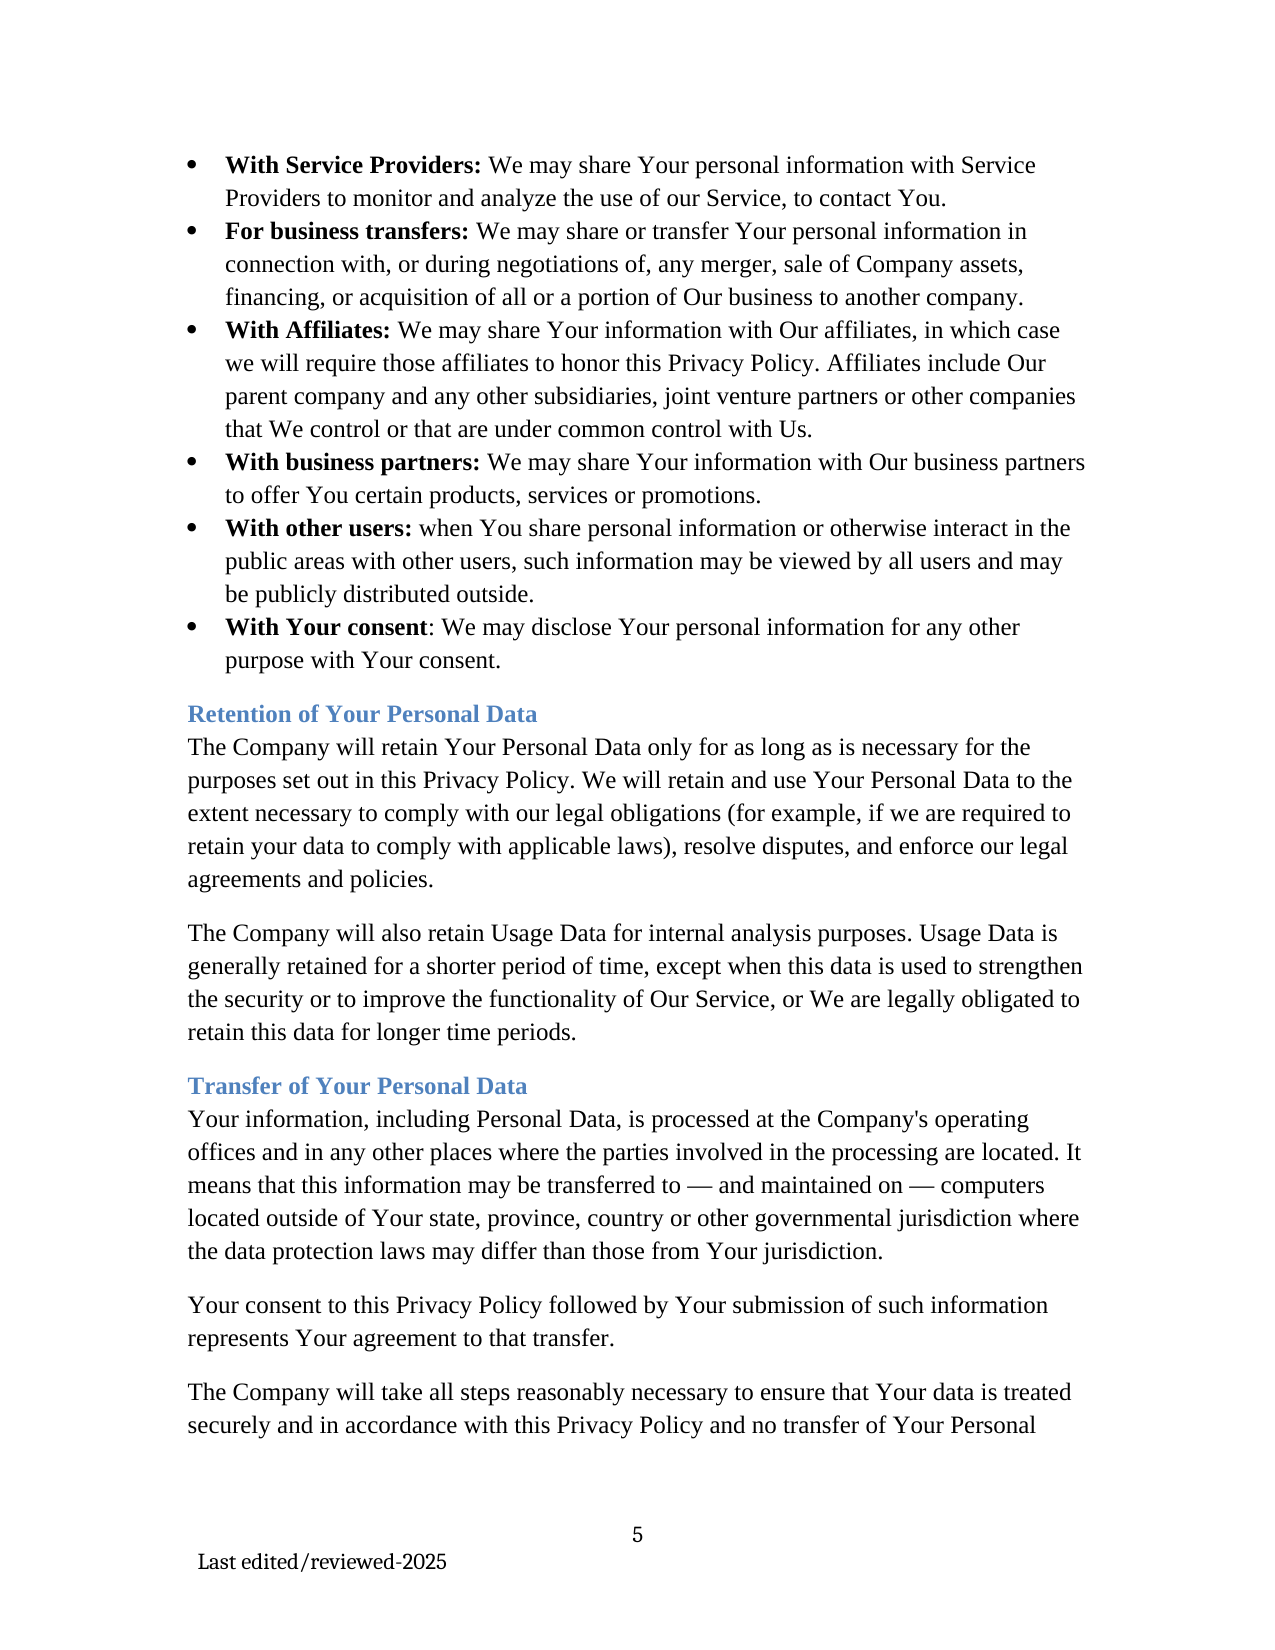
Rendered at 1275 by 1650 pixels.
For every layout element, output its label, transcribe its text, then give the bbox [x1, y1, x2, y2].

text The Company will retain Your Personal Data only for as long as is necessary for the purposes set out in this Privacy Policy. We will retain and use Your Personal Data to the extent necessary to comply with our legal obligations (for example, if we are required to retain your data to comply with applicable laws), resolve disputes, and enforce our legal agreements and policies. [187, 732, 1087, 893]
text Your consent to this Privacy Policy followed by Your submission of such information represents Your agreement to that transfer. [187, 1290, 1087, 1352]
subtitle Retention of Your Personal Data [187, 699, 1087, 728]
list With business partners: We may share Your information with Our business partners to offer You certain products, services or promotions. [187, 447, 1087, 509]
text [187, 1377, 1087, 1439]
list With Affiliates: We may share Your information with Our affiliates, in which case we will require those affiliates to honor this Privacy Policy. Affiliates include Our parent company and any other subsidiaries, joint venture partners or other companies that We control or that are under common control with Us. [187, 315, 1087, 443]
subtitle Transfer of Your Personal Data [187, 1071, 1087, 1100]
list With other users: when You share personal information or otherwise interact in the public areas with other users, such information may be viewed by all users and may be publicly distributed outside. [187, 513, 1087, 608]
list For business transfers: We may share or transfer Your personal information in connection with, or during negotiations of, any merger, sale of Company assets, financing, or acquisition of all or a portion of Our business to another company. [187, 216, 1087, 311]
list With Service Providers: We may share Your personal information with Service Providers to monitor and analyze the use of our Service, to contact You. [187, 150, 1087, 212]
text The Company will also retain Usage Data for internal analysis purposes. Usage Data is generally retained for a shorter period of time, except when this data is used to strengthen the security or to improve the functionality of Our Service, or We are legally obligated to retain this data for longer time periods. [187, 918, 1087, 1046]
list With Your consent: We may disclose Your personal information for any other purpose with Your consent. [187, 612, 1087, 674]
text Your information, including Personal Data, is processed at the Company's operating offices and in any other places where the parties involved in the processing are located. It means that this information may be transferred to — and maintained on — computers located outside of Your state, province, country or other governmental jurisdiction where the data protection laws may differ than those from Your jurisdiction. [187, 1104, 1087, 1265]
